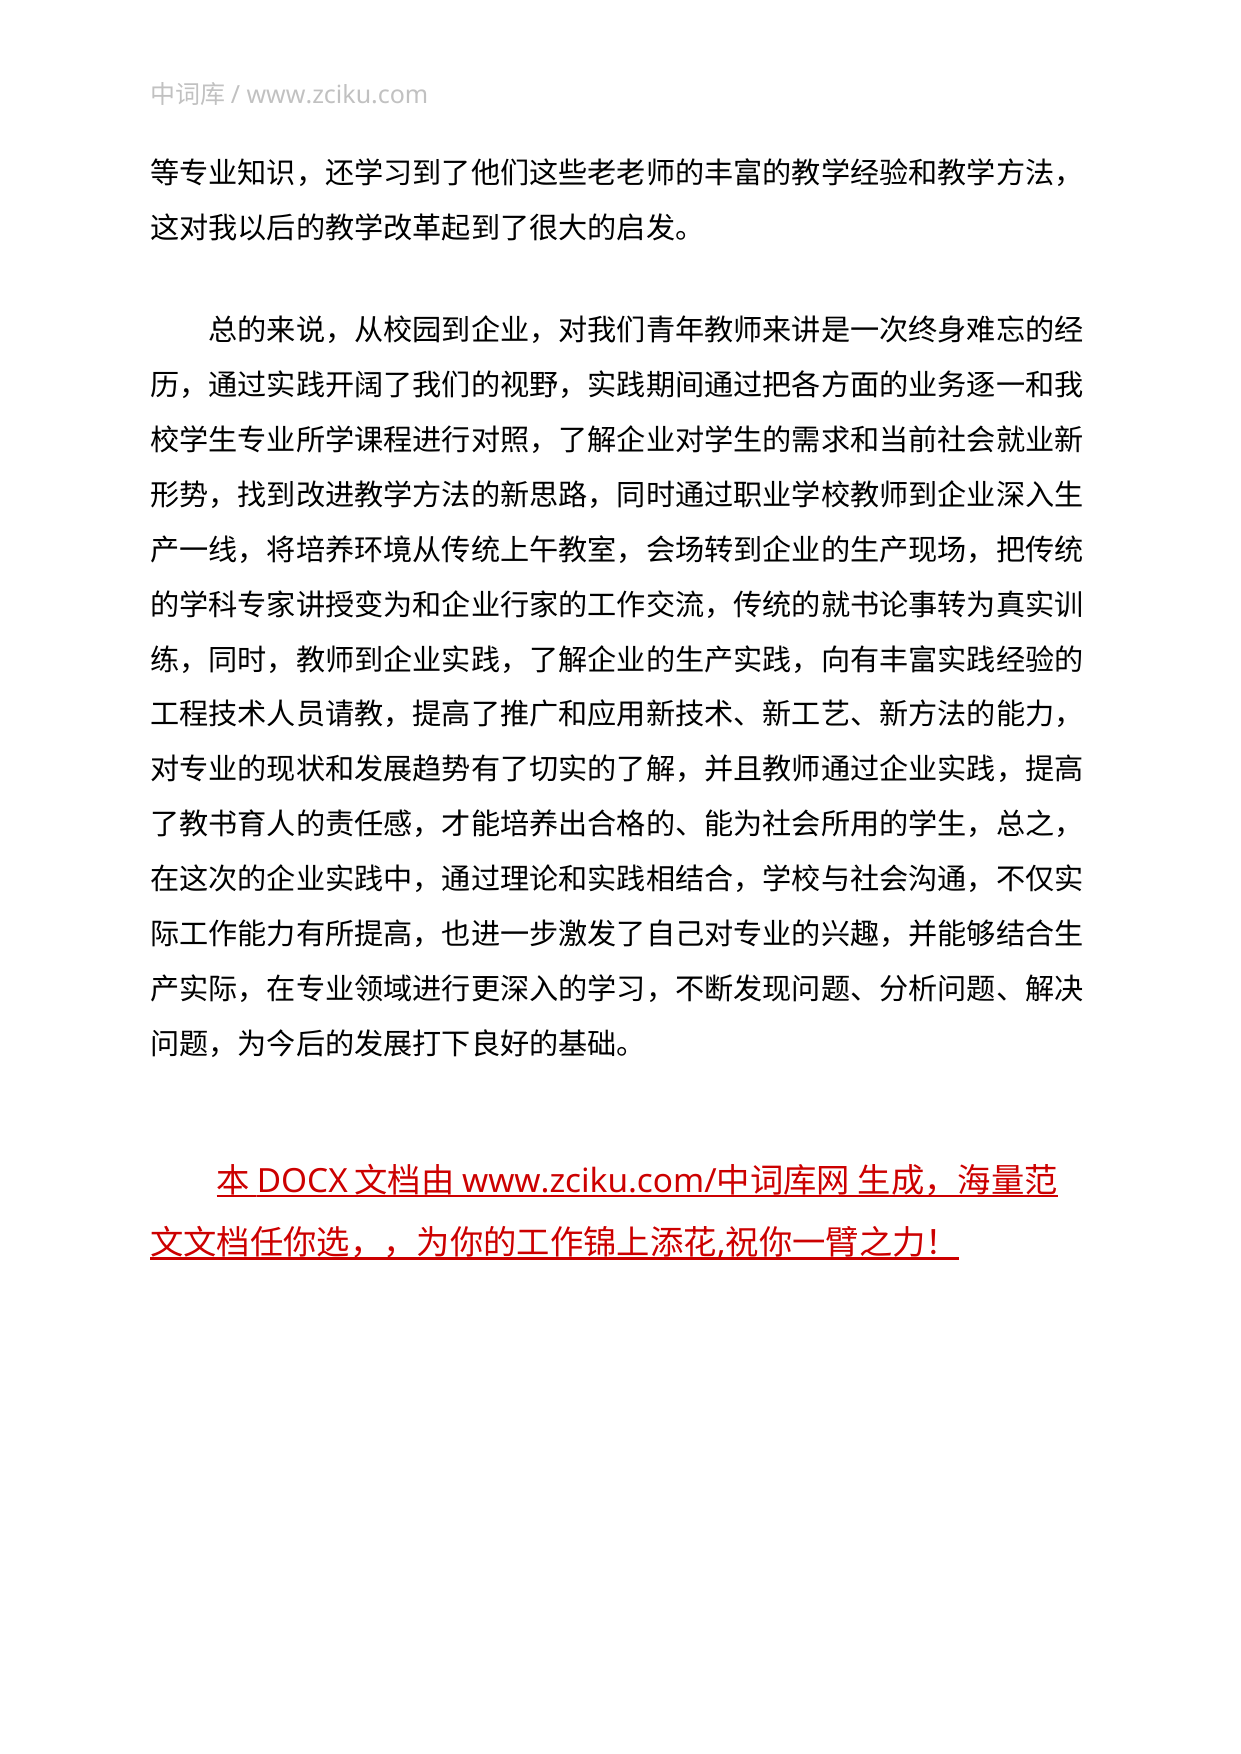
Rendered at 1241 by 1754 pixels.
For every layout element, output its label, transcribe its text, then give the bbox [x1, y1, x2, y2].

text 本DOCX文档由 www.zciku.com/中词库网 生成，海量范文文档任你选，，为你的工作锦上添花,祝你一臂之力！ [150, 1153, 1090, 1264]
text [150, 150, 1090, 247]
text 总的来说，从校园到企业，对我们青年教师来讲是一次终身难忘的经历，通过实践开阔了我们的视野，实践期间通过把各方面的业务逐一和我校学生专业所学课程进行对照，了解企业对学生的需求和当前社会就业新形势，找到改进教学方法的新思路，同时通过职业学校教师到企业深入生产一线，将培养环境从传统上午教室，会场转到企业的生产现场，把传统的学科专家讲授变为和企业行家的工作交流，传统的就书论事转为真实训练，同时，教师到企业实践，了解企业的生产实践，向有丰富实践经验的工程技术人员请教，提高了推广和应用新技术、新工艺、新方法的能力，对专业的现状和发展趋势有了切实的了解，并且教师通过企业实践，提高了教书育人的责任感，才能培养出合格的、能为社会所用的学生，总之，在这次的企业实践中，通过理论和实践相结合，学校与社会沟通，不仅实际工作能力有所提高，也进一步激发了自己对专业的兴趣，并能够结合生产实际，在专业领域进行更深入的学习，不断发现问题、分析问题、解决问题，为今后的发展打下良好的基础。 [150, 307, 1090, 1063]
